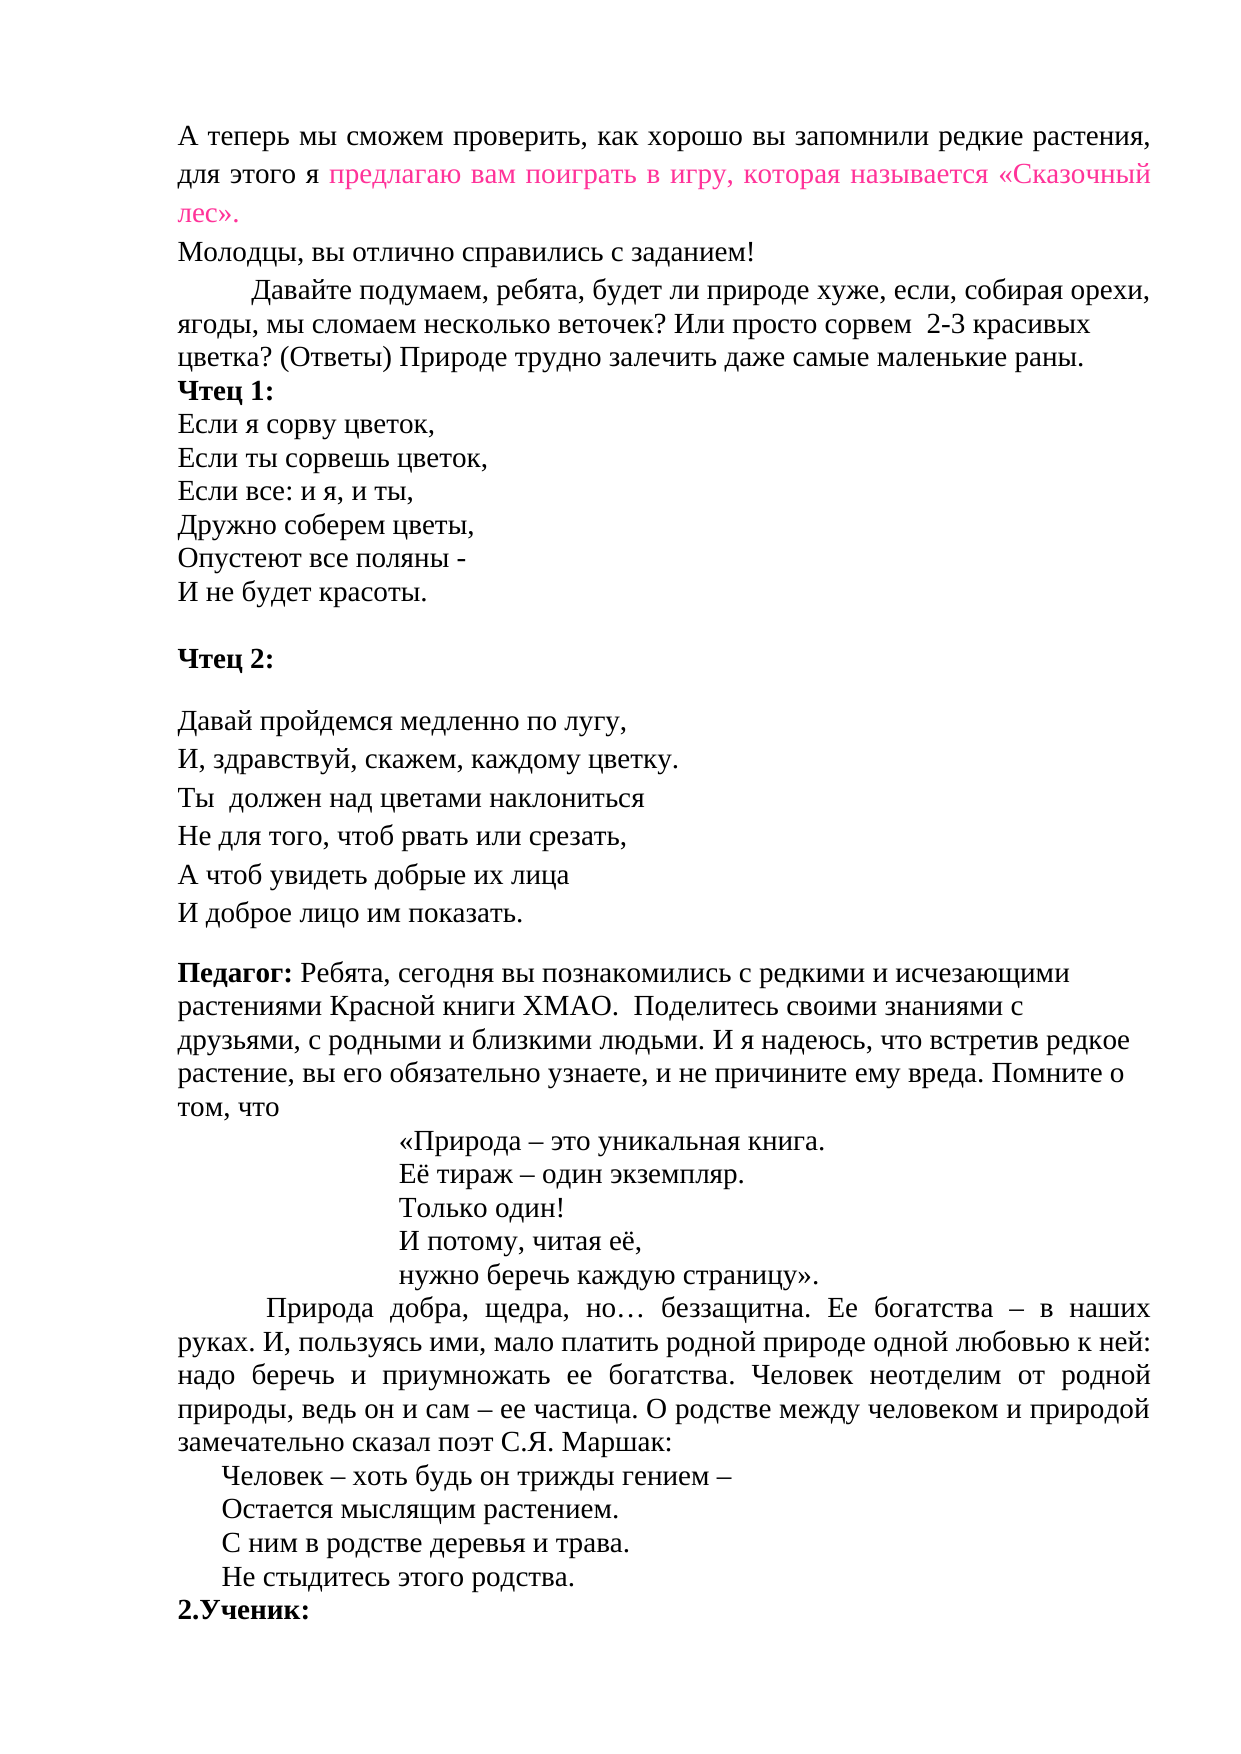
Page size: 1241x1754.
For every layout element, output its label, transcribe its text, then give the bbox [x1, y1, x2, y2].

text Молодцы, вы отлично справились с заданием! [177, 234, 1152, 267]
text Давайте подумаем, ребята, будет ли природе хуже, если, собирая орехи, ягоды, мы сломаем несколько веточек? Или просто сорвем 2-3 красивых цветка? (Ответы) Природе трудно залечить даже самые маленькие раны. [177, 272, 1152, 373]
text Только один! [399, 1190, 1152, 1223]
text нужно беречь каждую страницу». [399, 1257, 1152, 1290]
text Её тираж – один экземпляр. [399, 1156, 1152, 1190]
text Остается мыслящим растением. [221, 1492, 1152, 1525]
text «Природа – это уникальная книга. [177, 1123, 1152, 1156]
text Природа добра, щедра, но… беззащитна. Ее богатства – в наших руках. И, пользуясь ими, мало платить родной природе одной любовью к ней: надо беречь и приумножать ее богатства. Человек неотделим от родной природы, ведь он и сам – ее частица. О родстве между человеком и природой замечательно сказал поэт С.Я. Маршак: [177, 1290, 1152, 1458]
text Чтец 1: Если я сорву цветок, Если ты сорвешь цветок, Если все: и я, и ты, Дружно соберем цветы, Опустеют все поляны - И не будет красоты. [177, 373, 1152, 608]
text А теперь мы сможем проверить, как хорошо вы запомнили редкие растения, для этого я предлагаю вам поиграть в игру, которая называется «Сказочный лес». [177, 118, 1152, 229]
text Педагог: Ребята, сегодня вы познакомились с редкими и исчезающими растениями Красной книги ХМАО. Поделитесь своими знаниями с друзьями, с родными и близкими людьми. И я надеюсь, что встретив редкое растение, вы его обязательно узнаете, и не причините ему вреда. Помните о том, что [177, 955, 1152, 1123]
text Давай пройдемся медленно по лугу, И, здравствуй, скажем, каждому цветку. Ты должен над цветами наклониться Не для того, чтоб рвать или срезать, А чтоб увидеть добрые их лица И доброе лицо им показать. [177, 703, 1152, 929]
text С ним в родстве деревья и трава. [221, 1525, 1152, 1559]
text И потому, читая её, [399, 1223, 1152, 1257]
text Не стыдитесь этого родства. [221, 1559, 1152, 1592]
text 2.Ученик: [177, 1592, 1152, 1626]
text Чтец 2: [177, 641, 1152, 703]
text Человек – хоть будь он трижды гением – [221, 1458, 1152, 1492]
